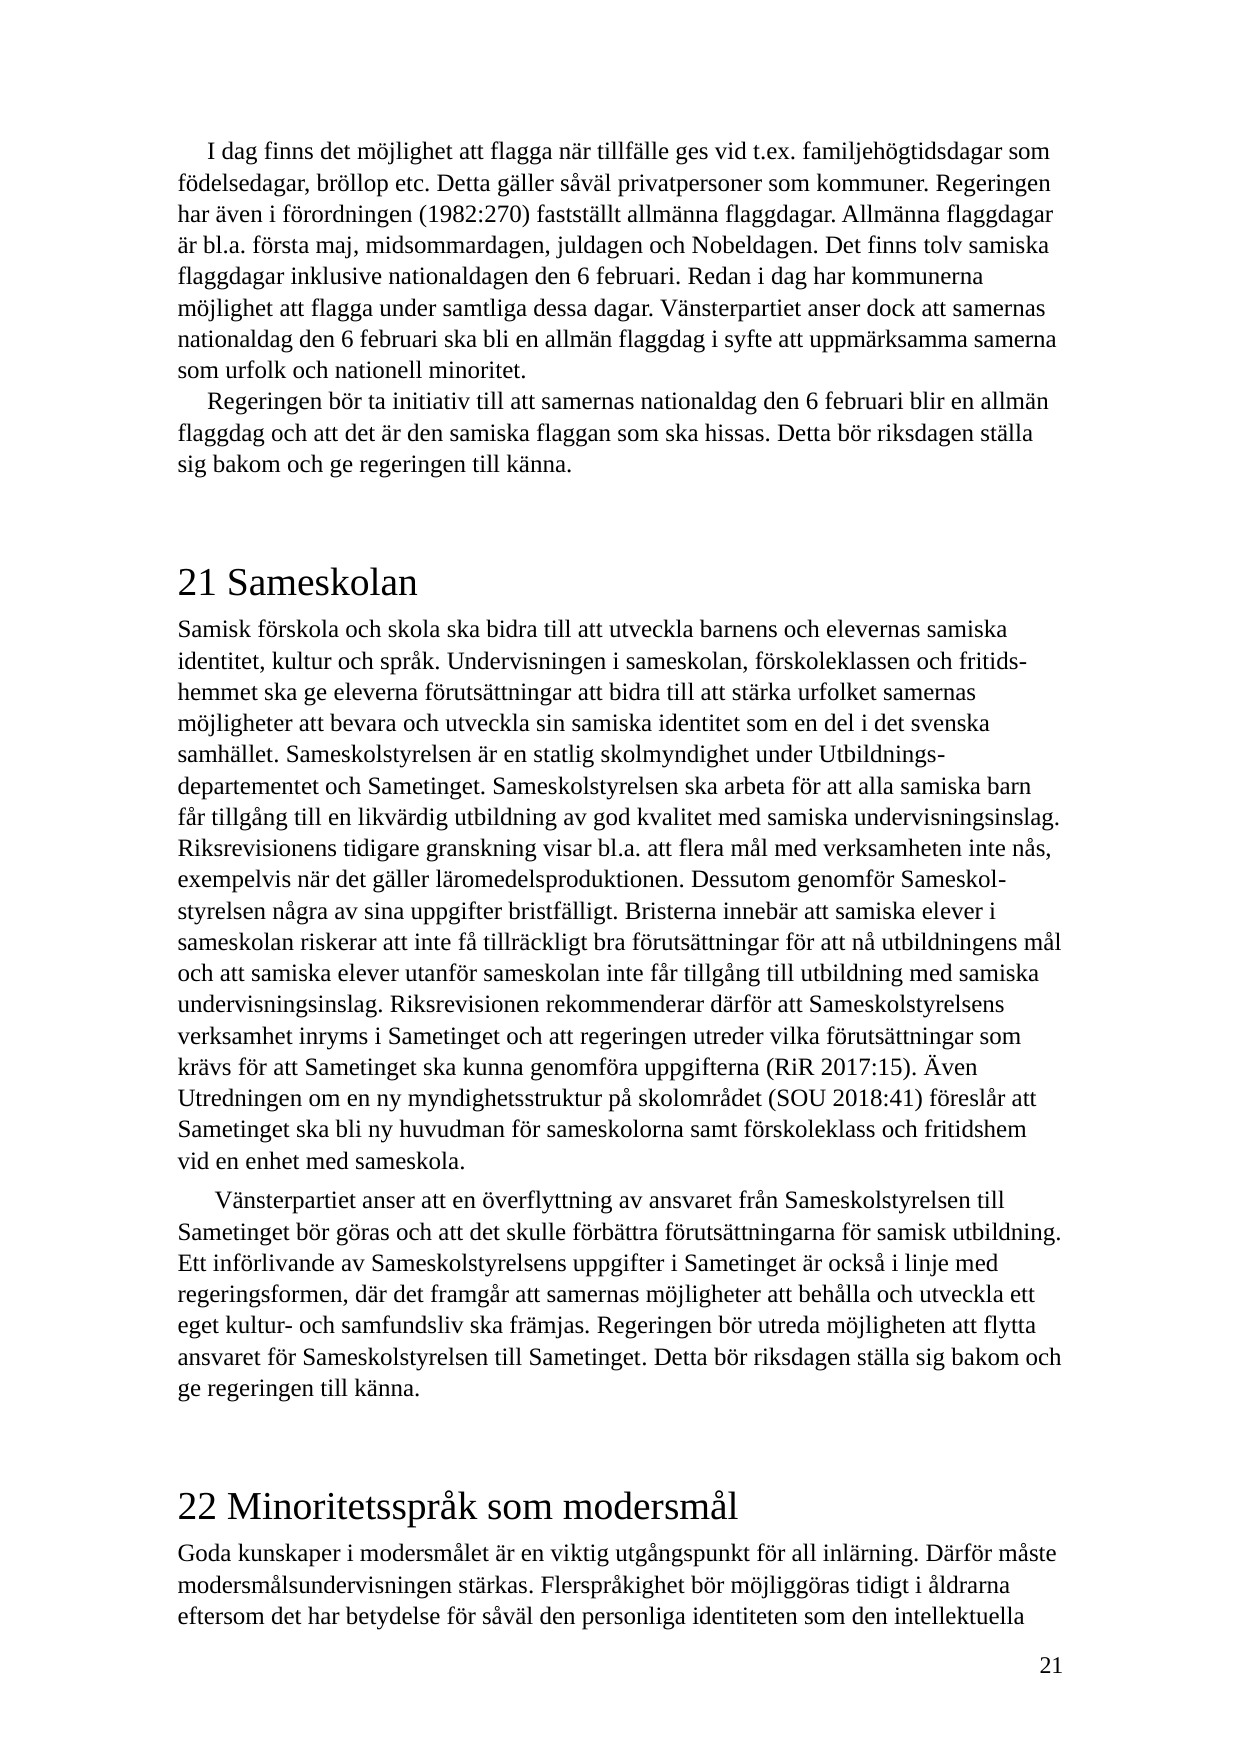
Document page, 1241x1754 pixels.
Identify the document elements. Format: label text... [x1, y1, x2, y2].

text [177, 1536, 1063, 1630]
text Samisk förskola och skola ska bidra till att utveckla barnens och elevernas samiska identitet, kultur och språk. Undervisningen i sameskolan, förskoleklassen och fritidshemmet ska ge eleverna förutsättningar att bidra till att stärka urfolket samernas möjligheter att bevara och utveckla sin samiska identitet som en del i det svenska samhället. Sameskolstyrelsen är en statlig skolmyndighet under Utbildningsdepartementet och Sametinget. Sameskolstyrelsen ska arbeta för att alla samiska barn får tillgång till en likvärdig utbildning av god kvalitet med samiska undervisningsinslag. Riksrevisionens tidigare granskning visar bl.a. att flera mål med verksamheten inte nås, exempelvis när det gäller läromedelsproduktionen. Dessutom genomför Sameskolstyrelsen några av sina uppgifter bristfälligt. Bristerna innebär att samiska elever i sameskolan riskerar att inte få tillräckligt bra förutsättningar för att nå utbildningens mål och att samiska elever utanför sameskolan inte får tillgång till utbildning med samiska undervisningsinslag. Riksrevisionen rekommenderar därför att Sameskolstyrelsens verksamhet inryms i Sametinget och att regeringen utreder vilka förutsättningar som krävs för att Sametinget ska kunna genomföra uppgifterna (RiR 2017:15). Även Utredningen om en ny myndighetsstruktur på skolområdet (SOU 2018:41) föreslår att Sametinget ska bli ny huvudman för sameskolorna samt förskoleklass och fritidshem vid en enhet med sameskola. [177, 612, 1063, 1174]
text Vänsterpartiet anser att en överflyttning av ansvaret från Sameskolstyrelsen till Sametinget bör göras och att det skulle förbättra förutsättningarna för samisk utbildning. Ett införlivande av Sameskolstyrelsens uppgifter i Sametinget är också i linje med regeringsformen, där det framgår att samernas möjligheter att behålla och utveckla ett eget kultur- och samfundsliv ska främjas. Regeringen bör utreda möjligheten att flytta ansvaret för Sameskolstyrelsen till Sametinget. Detta bör riksdagen ställa sig bakom och ge regeringen till känna. [177, 1183, 1063, 1402]
text Sameskolan [177, 563, 1063, 604]
text Minoritetsspråk som modersmål [177, 1487, 1063, 1528]
text I dag finns det möjlighet att flagga när tillfälle ges vid t.ex. familjehögtidsdagar som födelsedagar, bröllop etc. Detta gäller såväl privatpersoner som kommuner. Regeringen har även i förordningen (1982:270) fastställt allmänna flaggdagar. Allmänna flaggdagar är bl.a. första maj, midsommardagen, juldagen och Nobeldagen. Det finns tolv samiska flaggdagar inklusive nationaldagen den 6 februari. Redan i dag har kommunerna möjlighet att flagga under samtliga dessa dagar. Vänsterpartiet anser dock att samernas nationaldag den 6 februari ska bli en allmän flaggdag i syfte att uppmärksamma samerna som urfolk och nationell minoritet. [177, 134, 1063, 384]
text Regeringen bör ta initiativ till att samernas nationaldag den 6 februari blir en allmän flaggdag och att det är den samiska flaggan som ska hissas. Detta bör riksdagen ställa sig bakom och ge regeringen till känna. [177, 384, 1063, 478]
